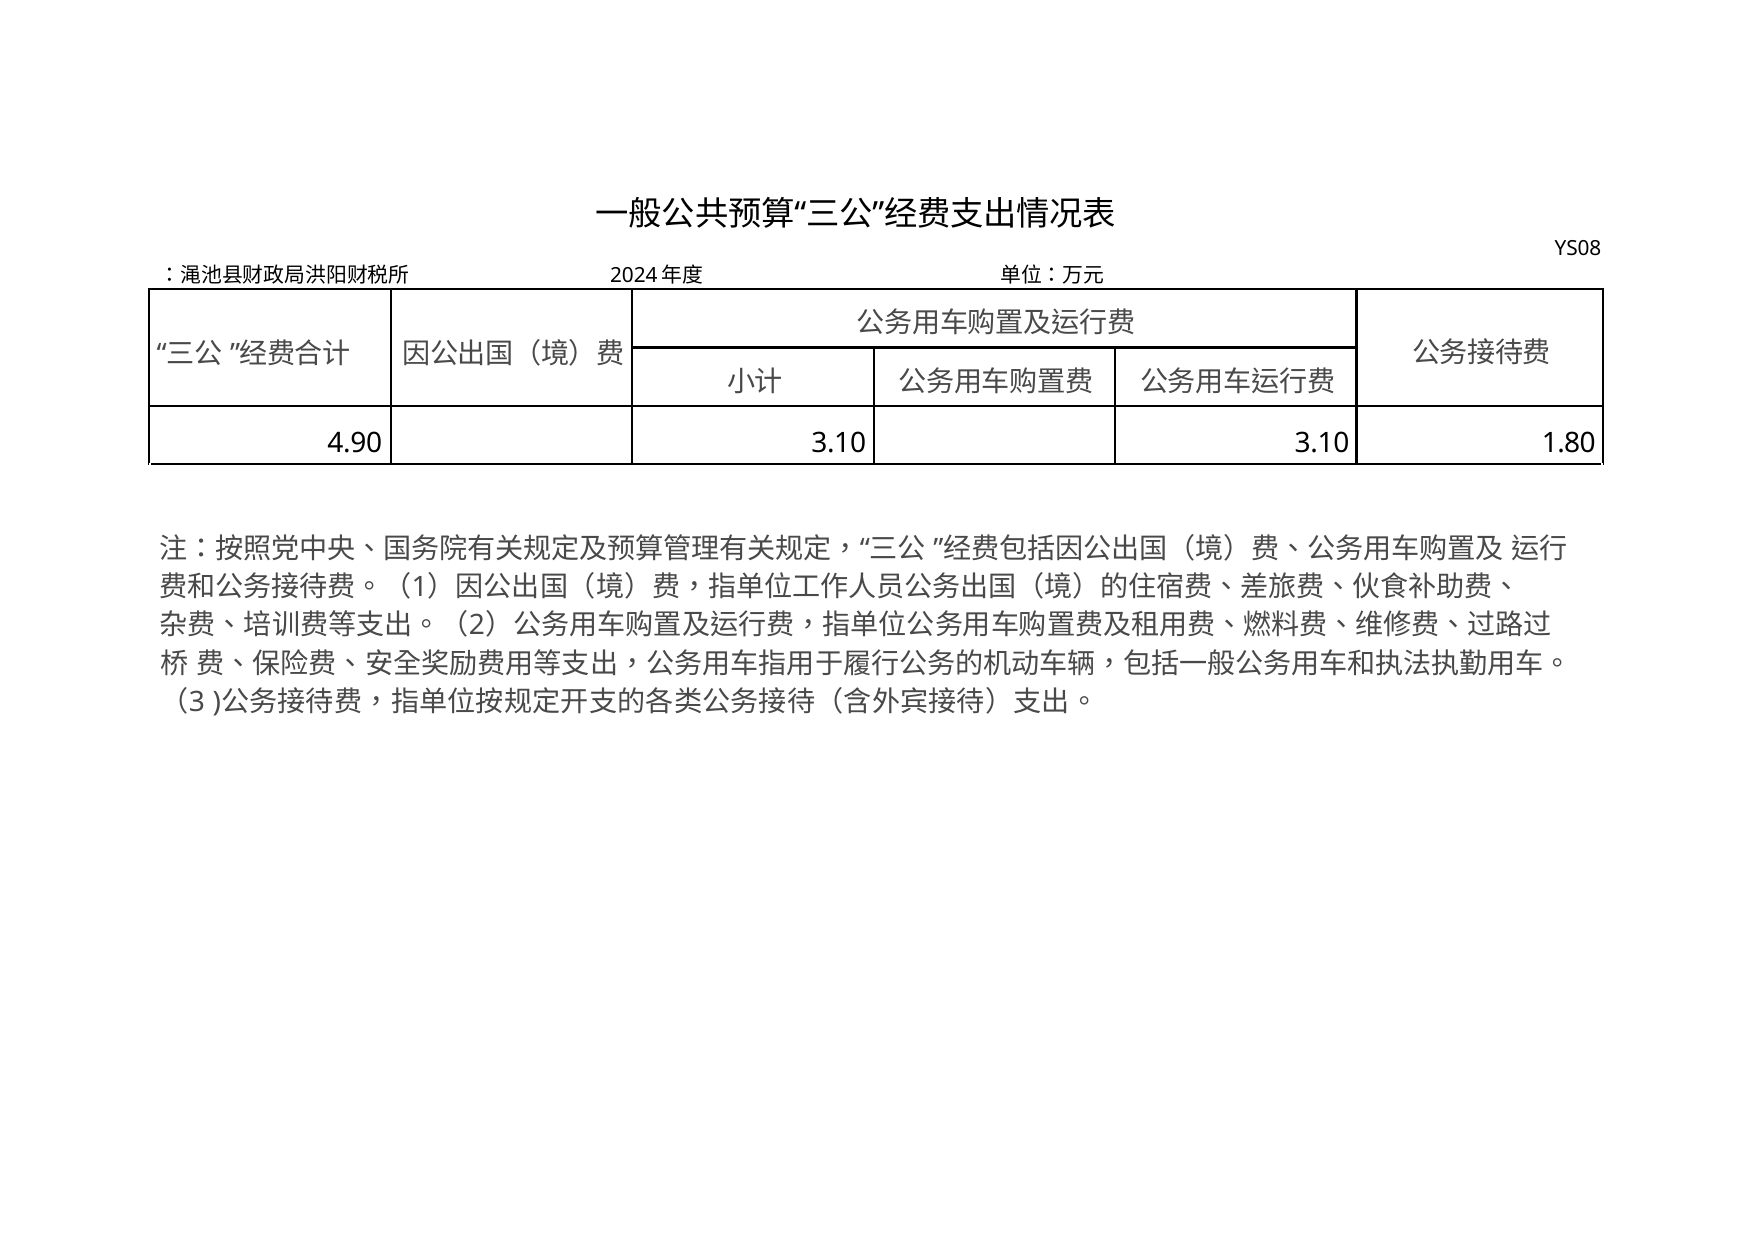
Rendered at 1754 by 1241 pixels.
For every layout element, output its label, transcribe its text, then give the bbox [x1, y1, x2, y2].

table_cell [875, 407, 1114, 463]
table_cell 小计 [633, 349, 873, 405]
text YS08 [1554, 238, 1605, 260]
table_cell 1.80 [1358, 407, 1602, 463]
table_cell 公务用车购置费 [875, 349, 1114, 405]
table_header 因公出国（境）费 [392, 290, 631, 405]
table_header 公务用车购置及运行费 [633, 290, 1355, 346]
table_cell 4.90 [150, 407, 390, 463]
table_cell 3.10 [1116, 407, 1355, 463]
table_cell 3.10 [633, 407, 873, 463]
text 一般公共预算“三公”经费支出情况表 [595, 192, 1605, 234]
table_cell 公务用车运行费 [1116, 349, 1355, 405]
table_cell 注：按照党中央、国务院有关规定及预算管理有关规定，“三公 ”经费包括因公出国（境）费、公务用车购置及 运行费和公务接待费。（1）因公出国（境）费，指单位工作人员公务出国（境）的住宿费、差旅费、伙食补助费、 杂费、培训费等支出。（2）公务用车购置及运行费，指单位公务用车购置费及租用费、燃料费、维修费、过路过桥 费、保险费、安全奖励费用等支出，公务用车指用于履行公务的机动车辆，包括一般公务用车和执法执勤用车。（3 )公务接待费，指单位按规定开支的各类公务接待（含外宾接待）支出。 [150, 463, 1602, 763]
table_cell [392, 407, 631, 463]
text ：渑池县财政局洪阳财税所 2024年度 单位：万元 [159, 263, 1605, 288]
table_header “三公 ”经费合计 [150, 290, 390, 405]
table_header 公务接待费 [1358, 290, 1602, 405]
